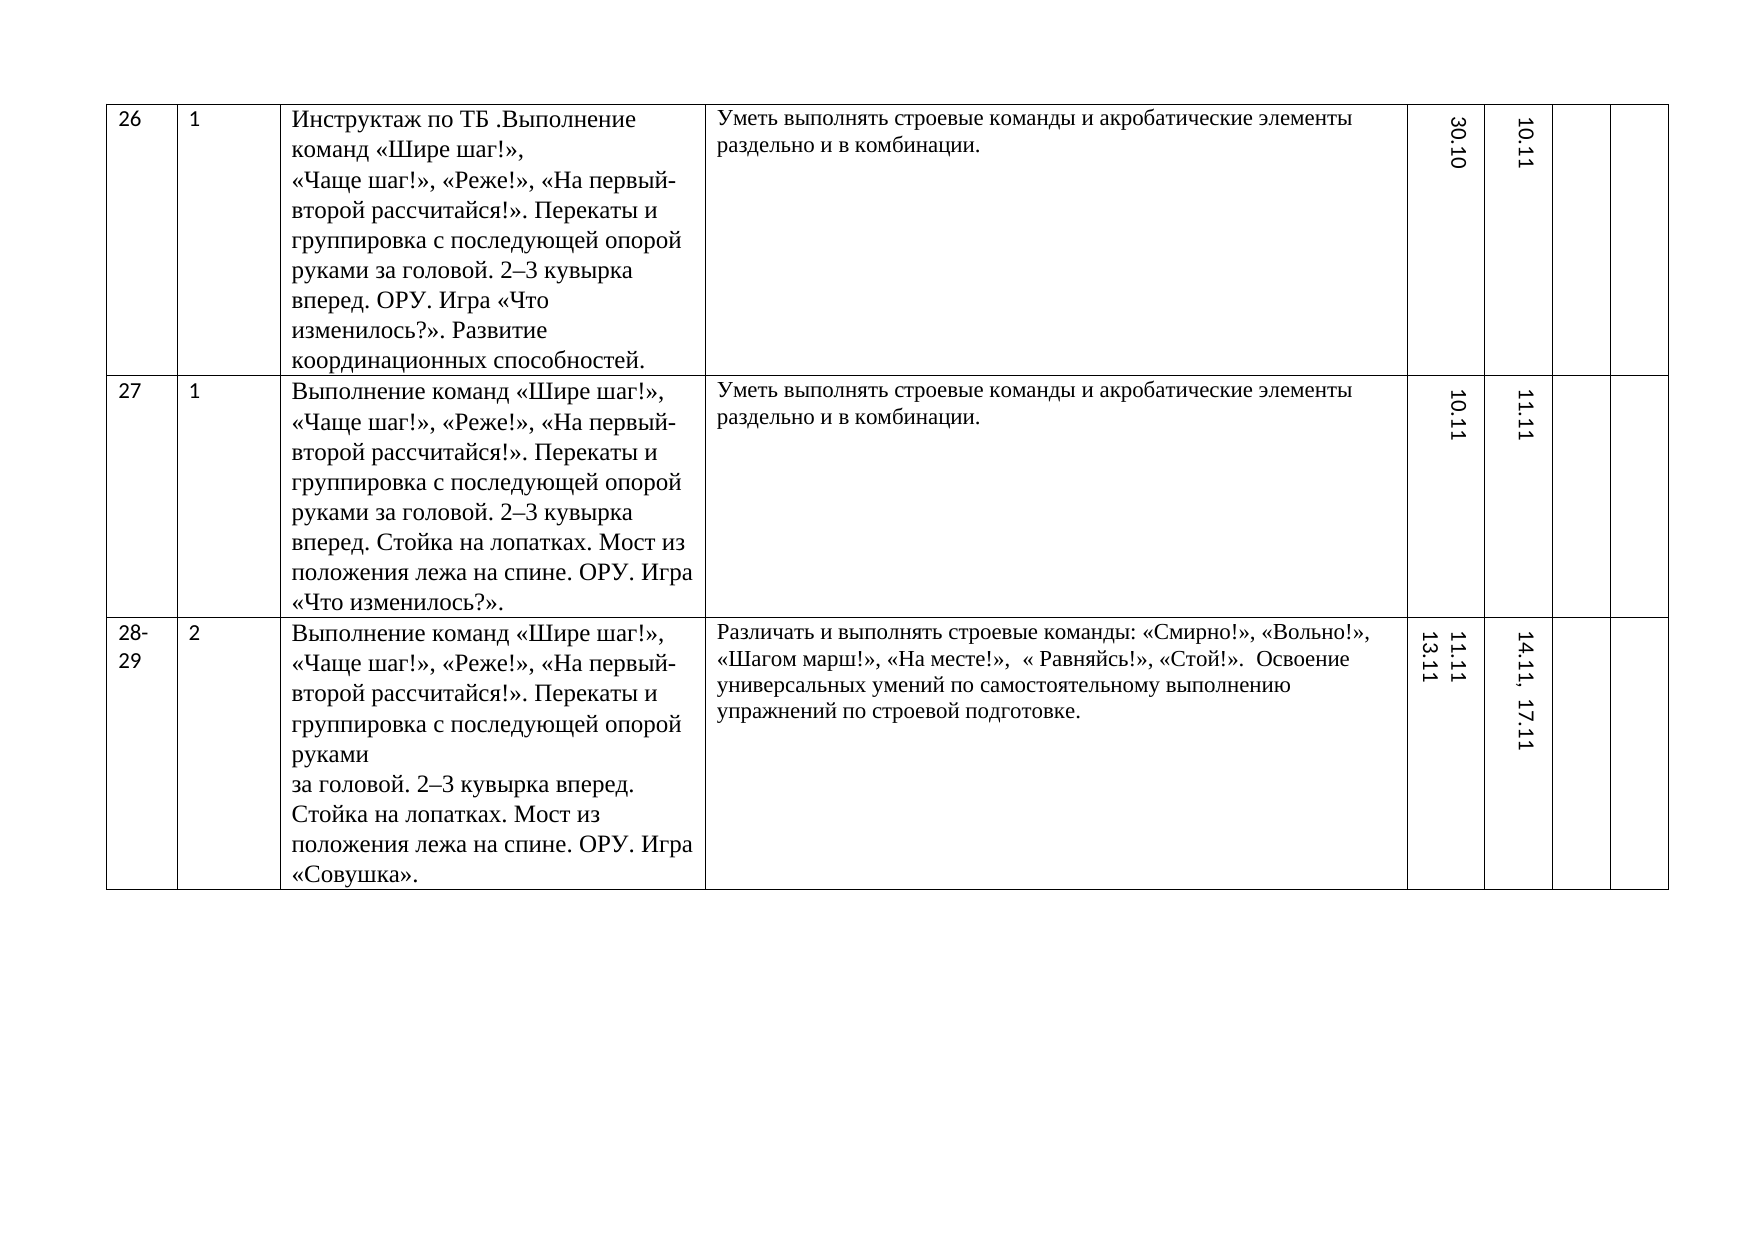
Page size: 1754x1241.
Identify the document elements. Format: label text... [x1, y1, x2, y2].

table_cell 11.11 13.11 [1408, 618, 1484, 889]
table_cell [1553, 618, 1610, 889]
table_cell [1611, 105, 1668, 375]
table_cell 1 [178, 105, 280, 375]
table_cell [1611, 618, 1668, 889]
table_cell Выполнение команд «Шире шаг!», «Чаще шаг!», «Реже!», «На первый-второй рассчитайся!». Перекаты и группировка с последующей опорой руками за головой. 2–3 кувырка вперед. Стойка на лопатках. Мост из положения лежа на спине. ОРУ. Игра «Что изменилось?». [281, 376, 705, 617]
table_cell 27 [107, 376, 177, 617]
table_cell 26 [107, 105, 177, 375]
table_cell 10.11 [1485, 105, 1552, 375]
table_cell 1 [178, 376, 280, 617]
table_cell [1553, 105, 1610, 375]
table_cell [1553, 376, 1610, 617]
table_cell Различать и выполнять строевые команды: «Смирно!», «Вольно!», «Шагом марш!», «На месте!», « Равняйсь!», «Стой!». Освоение универсальных умений по самостоятельному выполнению упражнений по строевой подготовке. [706, 618, 1407, 889]
table_cell 30.10 [1408, 105, 1484, 375]
table_cell 11.11 [1485, 376, 1552, 617]
table_cell Уметь выполнять строевые команды и акробатические элементы раздельно и в комбинации. [706, 376, 1407, 617]
table_cell 2 [178, 618, 280, 889]
table_cell Уметь выполнять строевые команды и акробатические элементы раздельно и в комбинации. [706, 105, 1407, 375]
table_cell 14.11, 17.11 [1485, 618, 1552, 889]
table_cell Выполнение команд «Шире шаг!», «Чаще шаг!», «Реже!», «На первый-второй рассчитайся!». Перекаты и группировка с последующей опорой руками за головой. 2–3 кувырка вперед. Стойка на лопатках. Мост из положения лежа на спине. ОРУ. Игра «Совушка». [281, 618, 705, 889]
table_cell Инструктаж по ТБ .Выполнение команд «Шире шаг!», «Чаще шаг!», «Реже!», «На первый-второй рассчитайся!». Перекаты и группировка с последующей опорой руками за головой. 2–3 кувырка вперед. ОРУ. Игра «Что изменилось?». Развитие координационных способностей. [281, 105, 705, 375]
table_cell 10.11 [1408, 376, 1484, 617]
table_cell 28-29 [107, 618, 177, 889]
table_cell [1611, 376, 1668, 617]
